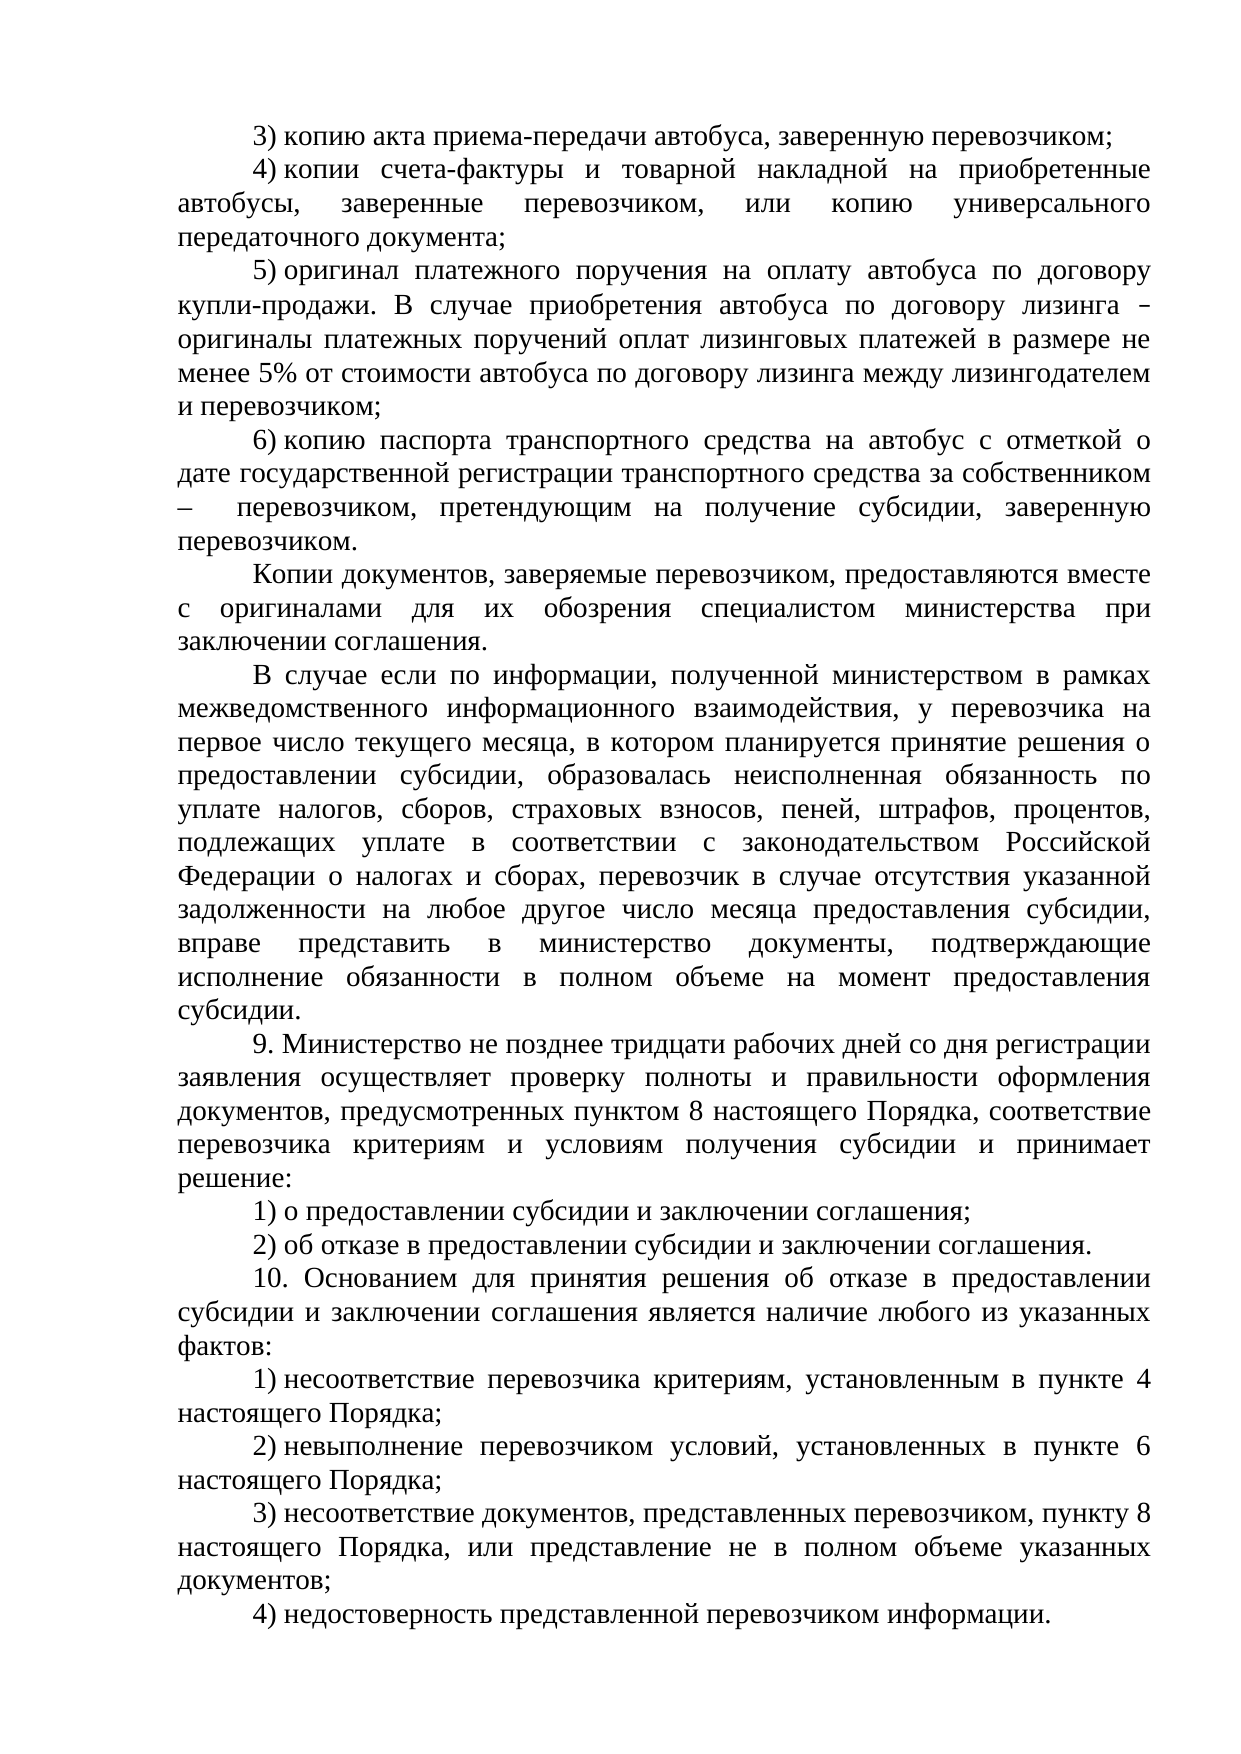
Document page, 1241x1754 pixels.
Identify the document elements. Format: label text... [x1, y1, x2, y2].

text 5) оригинал платежного поручения на оплату автобуса по договору купли-продажи. В случае приобретения автобуса по договору лизинга – оригиналы платежных поручений оплат лизинговых платежей в размере не менее 5% от стоимости автобуса по договору лизинга между лизингодателем и перевозчиком; [177, 252, 1152, 422]
text 3) несоответствие документов, представленных перевозчиком, пункту 8 настоящего Порядка, или представление не в полном объеме указанных документов; [177, 1495, 1152, 1596]
text 6) копию паспорта транспортного средства на автобус с отметкой о дате государственной регистрации транспортного средства за собственником – перевозчиком, претендующим на получение субсидии, заверенную перевозчиком. [177, 422, 1152, 556]
text 1) о предоставлении субсидии и заключении соглашения; [177, 1193, 1152, 1227]
text В случае если по информации, полученной министерством в рамках межведомственного информационного взаимодействия, у перевозчика на первое число текущего месяца, в котором планируется принятие решения о предоставлении субсидии, образовалась неисполненная обязанность по уплате налогов, сборов, страховых взносов, пеней, штрафов, процентов, подлежащих уплате в соответствии с законодательством Российской Федерации о налогах и сборах, перевозчик в случае отсутствия указанной задолженности на любое другое число месяца предоставления субсидии, вправе представить в министерство документы, подтверждающие исполнение обязанности в полном объеме на момент предоставления субсидии. [177, 657, 1152, 1026]
text 9. Министерство не позднее тридцати рабочих дней со дня регистрации заявления осуществляет проверку полноты и правильности оформления документов, предусмотренных пунктом 8 настоящего Порядка, соответствие перевозчика критериям и условиям получения субсидии и принимает решение: [177, 1026, 1152, 1193]
text 10. Основанием для принятия решения об отказе в предоставлении субсидии и заключении соглашения является наличие любого из указанных фактов: [177, 1261, 1152, 1361]
text 2) невыполнение перевозчиком условий, установленных в пункте 6 настоящего Порядка; [177, 1428, 1152, 1495]
text 4) копии счета-фактуры и товарной накладной на приобретенные автобусы, заверенные перевозчиком, или копию универсального передаточного документа; [177, 152, 1152, 252]
text 2) об отказе в предоставлении субсидии и заключении соглашения. [177, 1227, 1152, 1261]
text 3) копию акта приема-передачи автобуса, заверенную перевозчиком; [177, 118, 1152, 152]
text Копии документов, заверяемые перевозчиком, предоставляются вместе с оригиналами для их обозрения специалистом министерства при заключении соглашения. [177, 556, 1152, 657]
text 4) недостоверность представленной перевозчиком информации. [177, 1596, 1152, 1629]
text 1) несоответствие перевозчика критериям, установленным в пункте 4 настоящего Порядка; [177, 1361, 1152, 1428]
